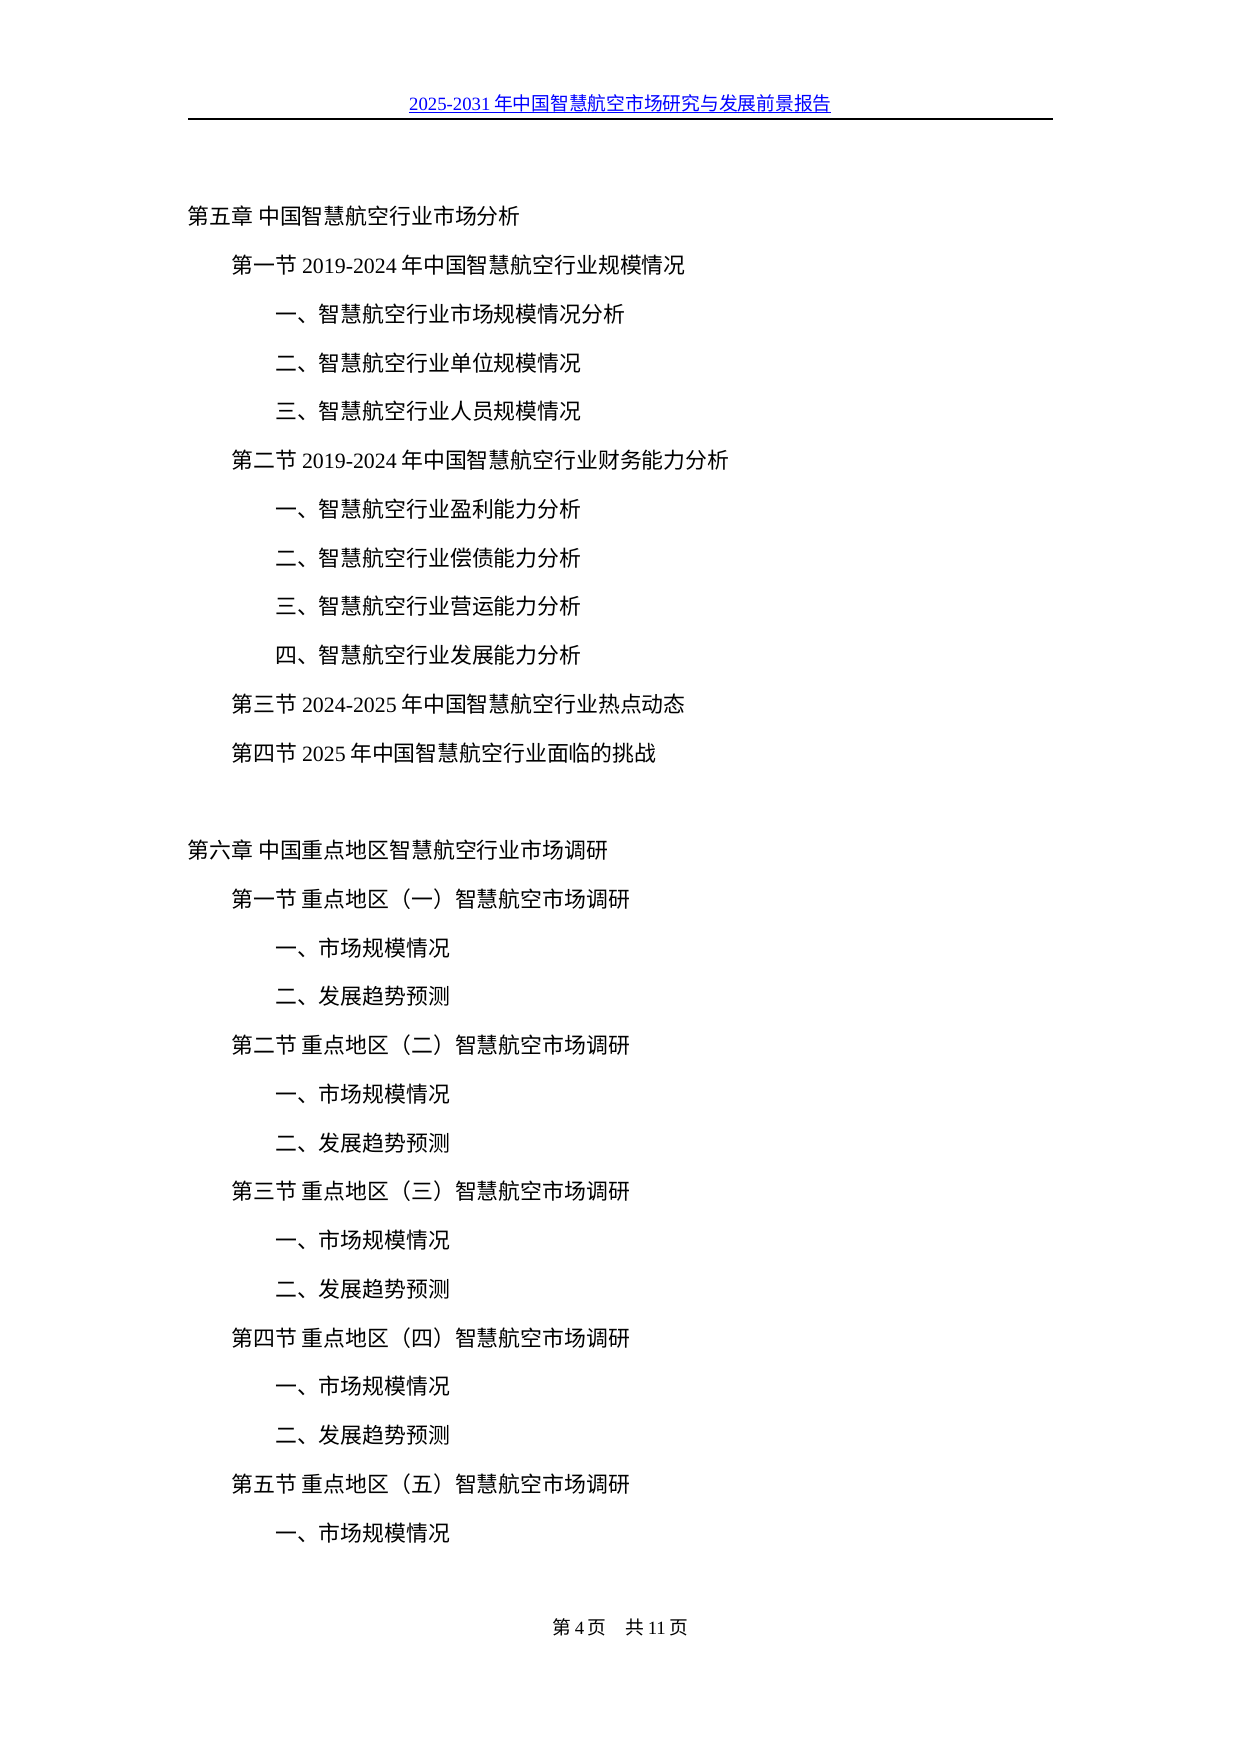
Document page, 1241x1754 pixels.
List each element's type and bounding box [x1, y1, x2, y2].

text [187, 150, 1053, 1548]
